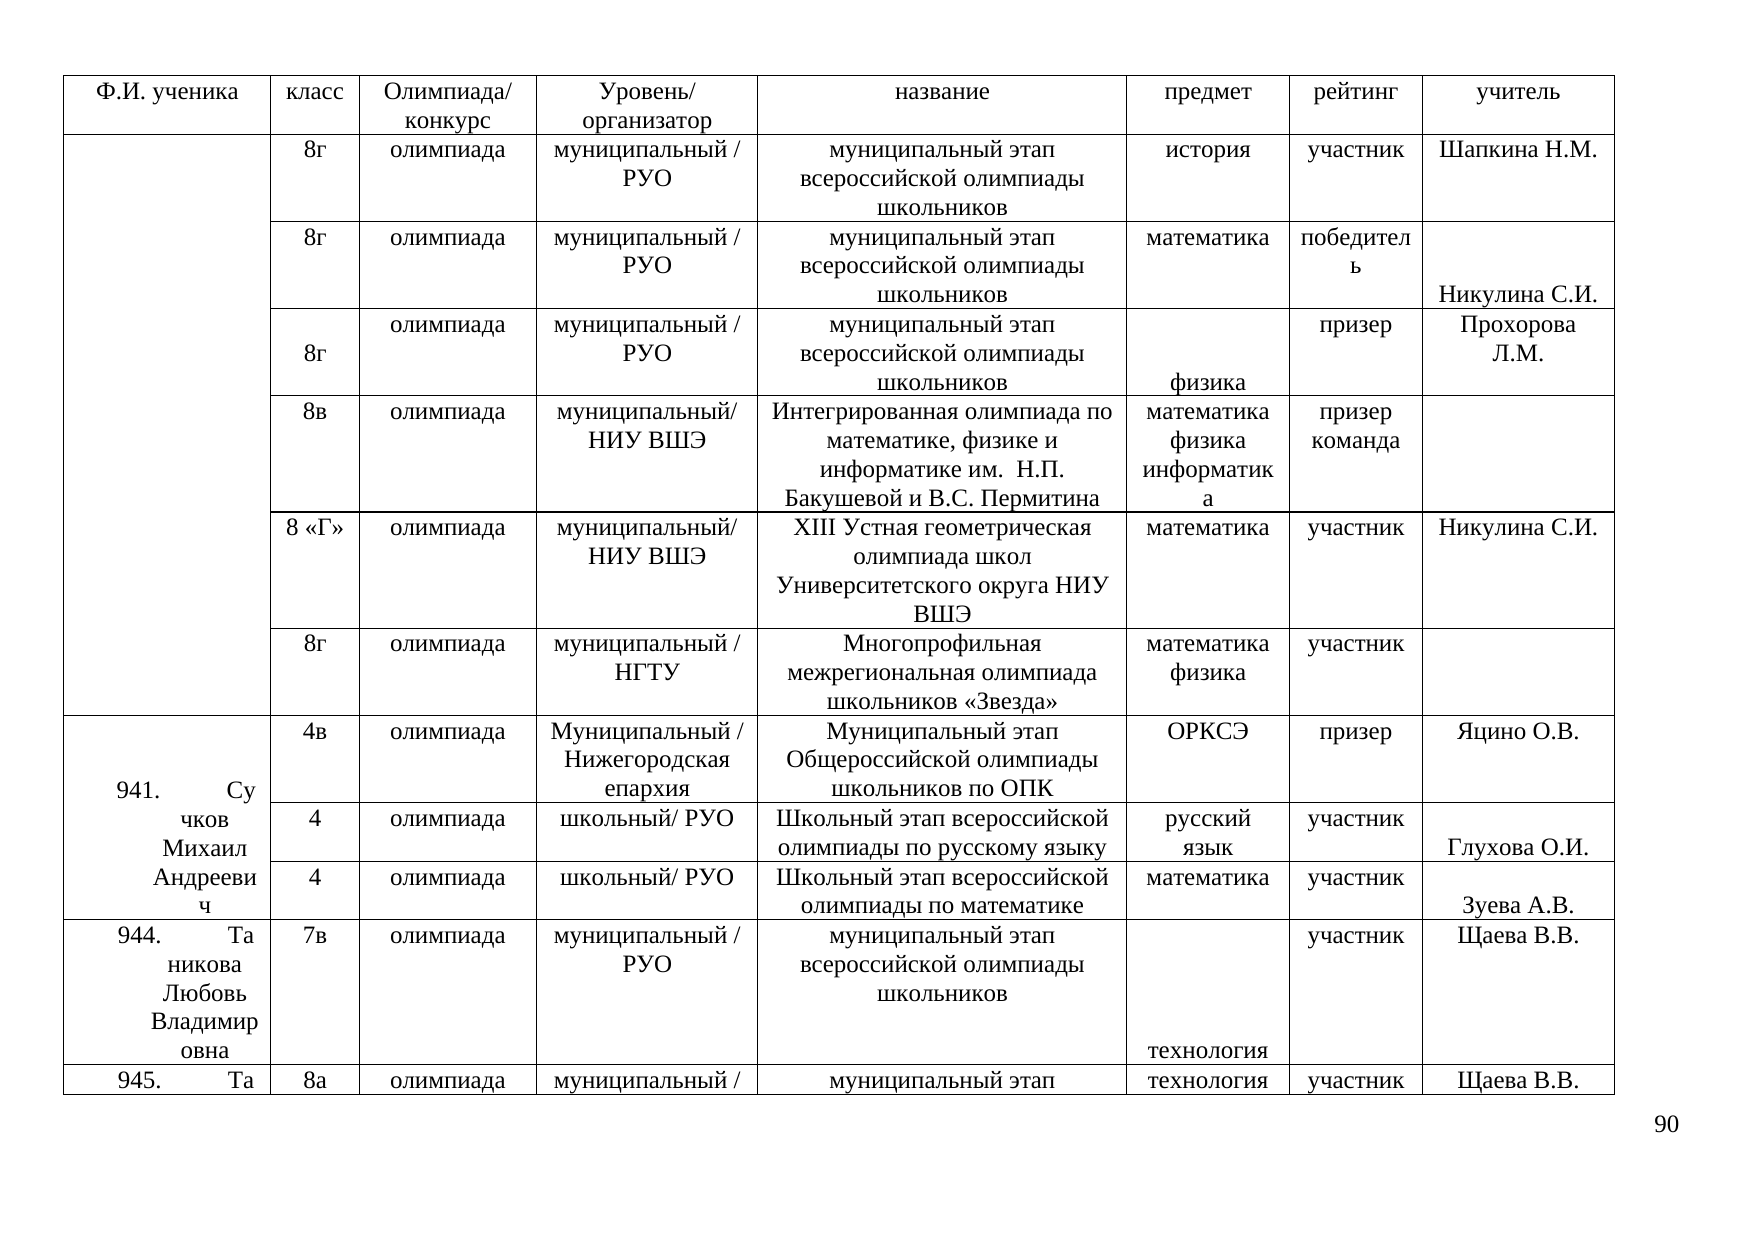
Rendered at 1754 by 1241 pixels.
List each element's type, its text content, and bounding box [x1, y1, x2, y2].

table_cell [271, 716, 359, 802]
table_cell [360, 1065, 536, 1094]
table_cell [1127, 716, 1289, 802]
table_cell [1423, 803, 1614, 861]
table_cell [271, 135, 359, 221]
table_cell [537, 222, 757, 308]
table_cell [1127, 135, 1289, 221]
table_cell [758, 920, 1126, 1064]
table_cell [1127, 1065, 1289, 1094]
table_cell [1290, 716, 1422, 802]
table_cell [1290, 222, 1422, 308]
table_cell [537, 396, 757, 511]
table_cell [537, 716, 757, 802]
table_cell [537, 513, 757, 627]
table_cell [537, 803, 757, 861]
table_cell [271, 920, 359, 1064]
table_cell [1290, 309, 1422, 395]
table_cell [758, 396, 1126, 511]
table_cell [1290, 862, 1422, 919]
table_header предмет [1127, 76, 1289, 133]
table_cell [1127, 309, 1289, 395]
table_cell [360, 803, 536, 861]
table_header Ф.И. ученика [64, 76, 270, 133]
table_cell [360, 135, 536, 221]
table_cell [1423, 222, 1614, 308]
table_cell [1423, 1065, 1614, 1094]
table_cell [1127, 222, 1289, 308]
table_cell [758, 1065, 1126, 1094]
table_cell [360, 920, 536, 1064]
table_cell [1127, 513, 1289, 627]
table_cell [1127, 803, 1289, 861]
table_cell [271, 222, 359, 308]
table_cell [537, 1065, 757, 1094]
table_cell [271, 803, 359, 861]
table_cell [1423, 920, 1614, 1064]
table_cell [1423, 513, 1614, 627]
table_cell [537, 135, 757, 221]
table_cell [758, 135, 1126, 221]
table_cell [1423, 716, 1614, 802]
table_header название [758, 76, 1126, 133]
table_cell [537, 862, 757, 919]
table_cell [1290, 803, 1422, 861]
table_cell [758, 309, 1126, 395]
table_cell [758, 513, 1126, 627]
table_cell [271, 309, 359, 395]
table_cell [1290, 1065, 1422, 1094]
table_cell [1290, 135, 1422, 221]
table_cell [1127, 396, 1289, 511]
table_header класс [271, 76, 359, 133]
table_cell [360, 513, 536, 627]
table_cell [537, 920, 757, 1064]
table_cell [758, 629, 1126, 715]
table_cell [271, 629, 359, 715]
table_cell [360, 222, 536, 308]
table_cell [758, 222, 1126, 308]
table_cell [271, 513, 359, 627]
table_header рейтинг [1290, 76, 1422, 133]
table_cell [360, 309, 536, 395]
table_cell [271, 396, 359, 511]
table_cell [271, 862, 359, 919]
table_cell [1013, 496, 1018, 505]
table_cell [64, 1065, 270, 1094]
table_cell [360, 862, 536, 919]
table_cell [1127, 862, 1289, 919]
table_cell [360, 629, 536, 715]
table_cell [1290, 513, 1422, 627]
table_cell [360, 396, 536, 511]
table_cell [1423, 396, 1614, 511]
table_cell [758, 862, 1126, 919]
table_header Уровень/ организатор [537, 76, 757, 133]
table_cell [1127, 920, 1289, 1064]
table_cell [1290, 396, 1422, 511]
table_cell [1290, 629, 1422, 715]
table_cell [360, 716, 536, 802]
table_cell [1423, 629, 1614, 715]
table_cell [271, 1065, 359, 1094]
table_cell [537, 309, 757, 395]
table_header учитель [1423, 76, 1614, 133]
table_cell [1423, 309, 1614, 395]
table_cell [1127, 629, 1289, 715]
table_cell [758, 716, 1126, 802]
table_header Олимпиада/конкурс [360, 76, 536, 133]
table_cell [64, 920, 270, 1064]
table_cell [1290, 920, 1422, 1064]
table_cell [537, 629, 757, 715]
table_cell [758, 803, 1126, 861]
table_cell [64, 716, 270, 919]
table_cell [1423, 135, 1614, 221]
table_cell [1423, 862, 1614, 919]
